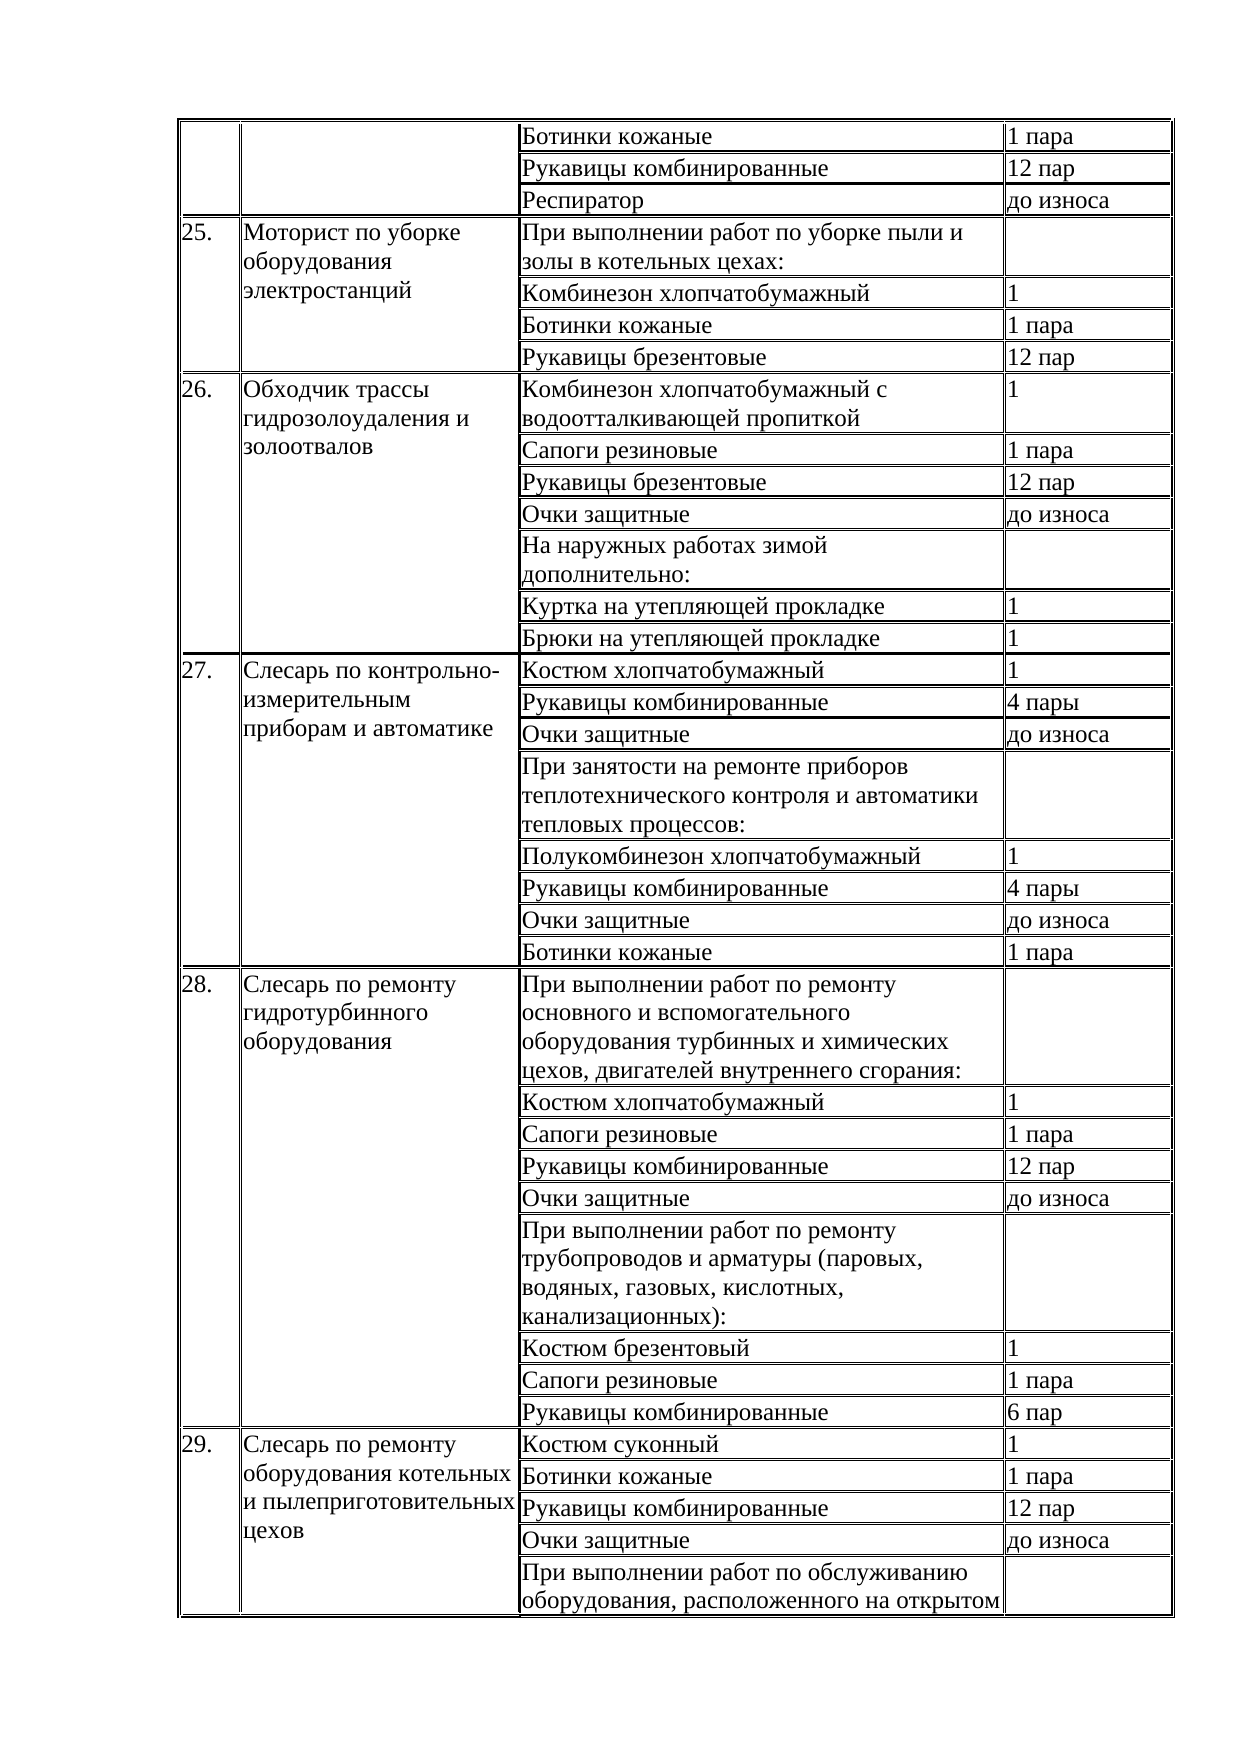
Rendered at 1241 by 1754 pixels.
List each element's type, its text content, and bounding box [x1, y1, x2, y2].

table_cell Ботинки кожаные [519, 122, 1004, 150]
table_cell 1 [1005, 275, 1173, 307]
table_cell [1006, 748, 1172, 837]
table_cell [1006, 965, 1172, 1084]
table_cell При выполнении работ по ремонту трубопроводов и арматуры (паровых, водяных, газовых, кислотных, канализационных): [521, 1215, 1003, 1330]
table_cell Очки защитные [521, 905, 1003, 933]
table_cell 6 пар [1005, 1394, 1173, 1426]
table_cell 1 пара [1005, 118, 1173, 150]
table_cell 28. [181, 965, 239, 1426]
table_cell Рукавицы комбинированные [521, 1397, 1003, 1426]
table_cell 25. [181, 214, 239, 371]
table_cell Очки защитные [521, 1525, 1003, 1554]
table_cell При занятости на ремонте приборов теплотехнического контроля и автоматики тепловых процессов: [521, 752, 1003, 837]
table_cell 1 [1006, 620, 1172, 652]
table_cell Ботинки кожаные [521, 1461, 1003, 1490]
table_cell [1005, 1554, 1173, 1614]
table_cell до износа [1006, 716, 1171, 748]
table_cell Рукавицы комбинированные [521, 1493, 1003, 1522]
table_cell Респиратор [521, 185, 1003, 214]
table_cell 4 пары [1006, 870, 1172, 901]
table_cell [519, 1557, 1004, 1614]
table_cell [1006, 528, 1172, 588]
table_cell 1 [1006, 652, 1171, 684]
table_cell 12 пар [1006, 150, 1172, 182]
table_cell Сапоги резиновые [521, 1119, 1003, 1148]
table_cell 1 [1006, 838, 1172, 869]
table_cell Очки защитные [521, 499, 1003, 527]
table_cell 1 пара [1005, 307, 1173, 339]
table_cell [1005, 1212, 1173, 1330]
table_cell 1 пара [1005, 1116, 1173, 1148]
table_cell 29. [179, 1426, 241, 1614]
table_cell Рукавицы брезентовые [521, 467, 1003, 495]
table_cell Очки защитные [521, 1183, 1003, 1212]
table_cell 1 [1006, 588, 1172, 620]
table_cell Комбинезон хлопчатобумажный [521, 278, 1003, 307]
table_cell 1 пара [1005, 1362, 1173, 1394]
table_cell При выполнении работ по уборке пыли и золы в котельных цехах: [521, 218, 1003, 275]
table_cell 12 пар [1005, 1148, 1173, 1179]
table_cell до износа [1006, 182, 1171, 214]
table_cell Слесарь по ремонту гидротурбинного оборудования [242, 969, 518, 1426]
table_cell Сапоги резиновые [521, 1365, 1003, 1394]
table_cell На наружных работах зимой дополнительно: [521, 531, 1003, 588]
table_cell до износа [1006, 1180, 1172, 1212]
table_cell Куртка на утепляющей прокладке [521, 592, 1003, 620]
table_cell 12 пар [1006, 464, 1172, 495]
table_cell до износа [1006, 495, 1172, 527]
table_cell 27. [181, 652, 239, 965]
table_cell Брюки на утепляющей прокладке [521, 624, 1003, 652]
table_cell Сапоги резиновые [521, 435, 1003, 463]
table_cell Моторист по уборке оборудования электростанций [242, 218, 518, 371]
table_cell Костюм брезентовый [521, 1333, 1003, 1362]
table_cell Костюм суконный [521, 1429, 1003, 1458]
table_cell Костюм хлопчатобумажный [521, 655, 1003, 684]
table_cell Полукомбинезон хлопчатобумажный [521, 841, 1003, 869]
table_cell до износа [1006, 901, 1172, 933]
table_cell 1 пара [1006, 431, 1172, 463]
table_cell Слесарь по ремонту оборудования котельных и пылеприготовительных цехов [241, 1429, 519, 1614]
table_cell Рукавицы комбинированные [521, 873, 1003, 901]
table_cell Обходчик трассы гидрозолоудаления и золоотвалов [242, 374, 518, 652]
table_cell 1 [1005, 1330, 1173, 1362]
table_cell 12 пар [1005, 339, 1173, 371]
table_cell Комбинезон хлопчатобумажный с водоотталкивающей пропиткой [521, 374, 1003, 431]
table_cell Костюм хлопчатобумажный [521, 1087, 1003, 1116]
table_cell 12 пар [1005, 1490, 1173, 1522]
table_cell Очки защитные [521, 719, 1003, 748]
table_cell 26. [179, 371, 241, 652]
table_cell Слесарь по контрольно-измерительным приборам и автоматике [242, 655, 518, 965]
table_cell Рукавицы комбинированные [521, 154, 1003, 182]
table_cell Ботинки кожаные [521, 937, 1003, 965]
table_cell до износа [1005, 1522, 1173, 1554]
table_cell Рукавицы комбинированные [521, 1151, 1003, 1179]
table_cell 1 пара [1005, 1458, 1173, 1490]
table_cell 1 пара [1006, 934, 1172, 965]
table_cell 1 [1005, 1084, 1173, 1116]
table_cell 1 [1005, 1426, 1173, 1458]
table_cell 1 [1005, 371, 1173, 431]
table_cell [1006, 214, 1172, 275]
table_cell Рукавицы брезентовые [521, 342, 1003, 371]
table_cell При выполнении работ по ремонту основного и вспомогательного оборудования турбинных и химических цехов, двигателей внутреннего сгорания: [521, 969, 1003, 1084]
table_cell 4 пары [1006, 684, 1172, 716]
table_cell Ботинки кожаные [521, 310, 1003, 339]
table_cell Рукавицы комбинированные [521, 688, 1003, 716]
